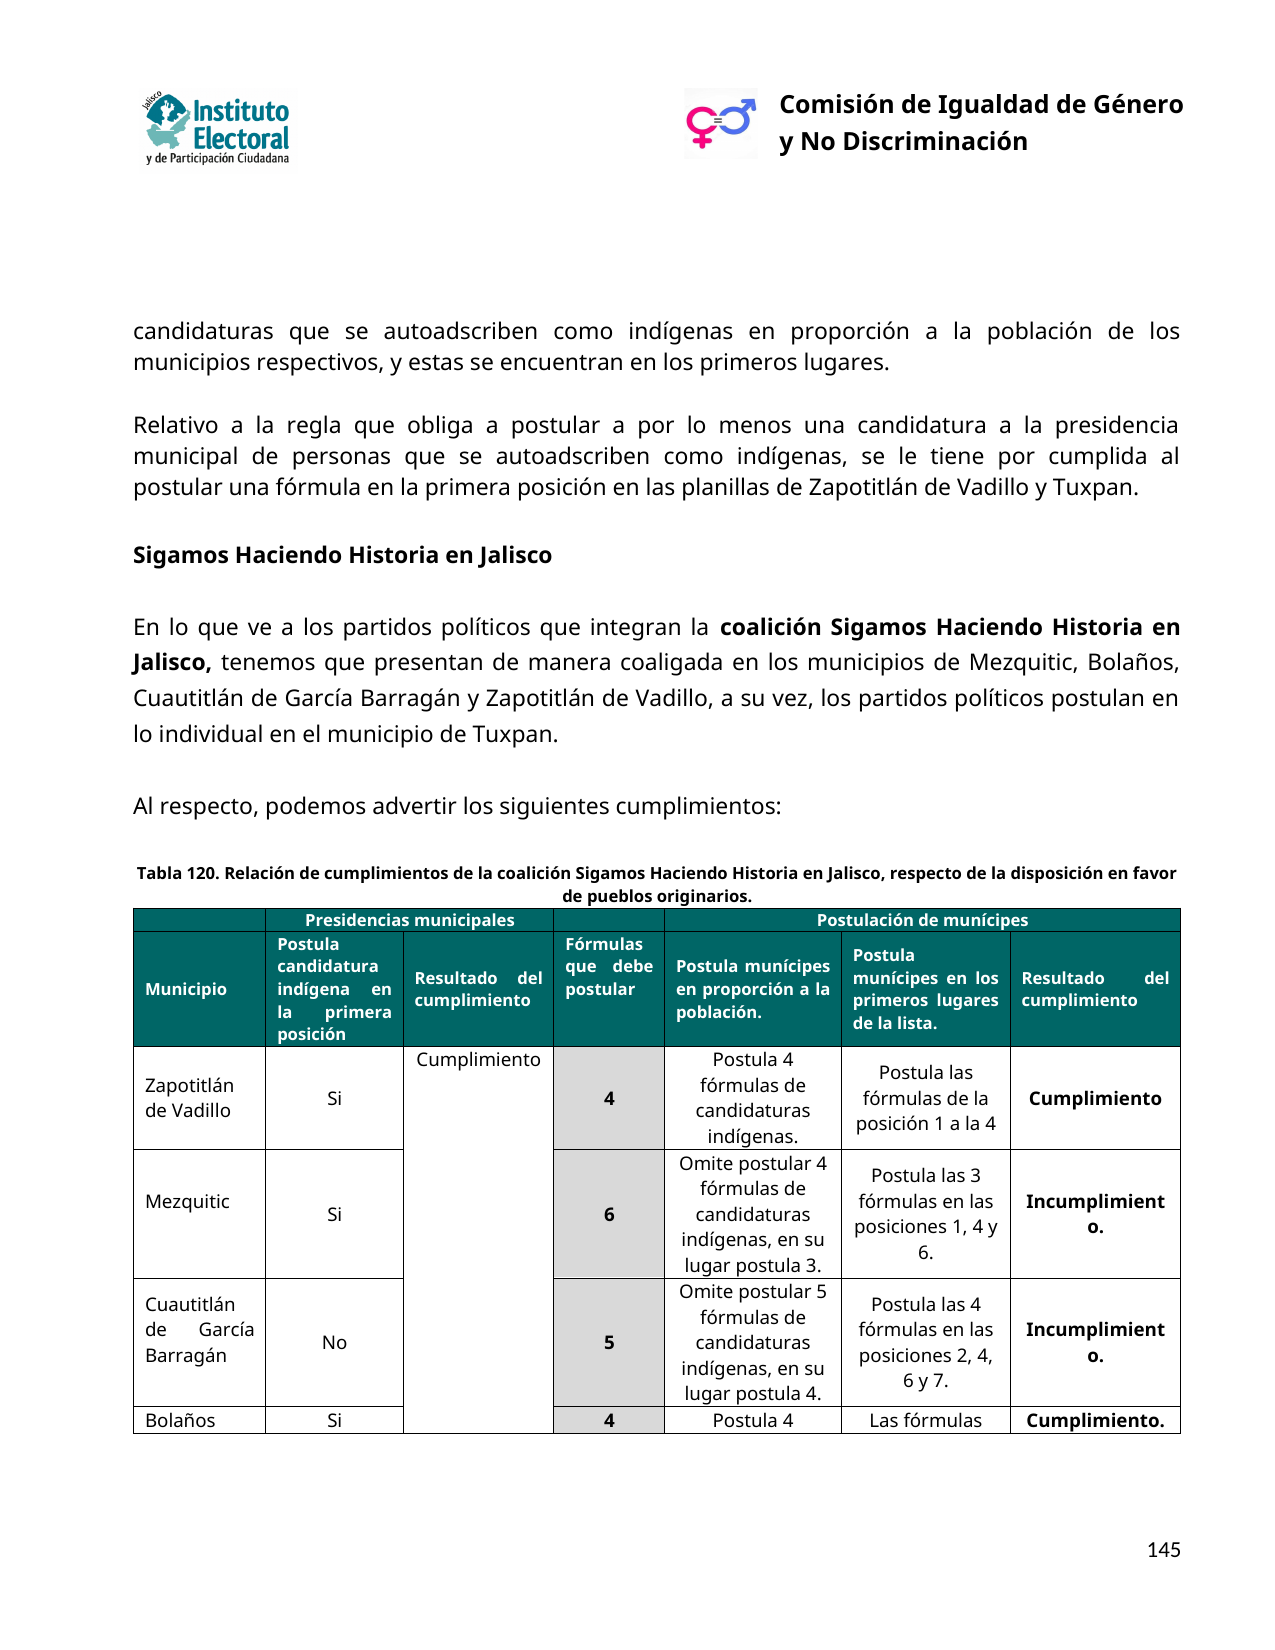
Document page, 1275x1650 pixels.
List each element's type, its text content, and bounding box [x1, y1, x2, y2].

picture [138, 88, 299, 174]
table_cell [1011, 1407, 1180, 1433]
text Al respecto, podemos advertir los siguientes cumplimientos: [133, 790, 1181, 821]
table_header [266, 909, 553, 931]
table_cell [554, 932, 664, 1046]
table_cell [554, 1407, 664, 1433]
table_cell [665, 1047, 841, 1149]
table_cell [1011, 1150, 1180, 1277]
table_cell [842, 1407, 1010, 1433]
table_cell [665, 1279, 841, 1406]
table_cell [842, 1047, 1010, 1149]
text En lo que ve a los partidos políticos que integran la coalición Sigamos Haciendo Historia en Jalisco, tenemos que presentan de manera coaligada en los municipios de Mezquitic, Bolaños, Cuautitlán de García Barragán y Zapotitlán de Vadillo, a su vez, los partidos políticos postulan en lo individual en el municipio de Tuxpan. [133, 610, 1181, 749]
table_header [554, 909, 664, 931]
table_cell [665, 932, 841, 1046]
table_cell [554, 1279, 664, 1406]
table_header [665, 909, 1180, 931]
picture [684, 88, 758, 159]
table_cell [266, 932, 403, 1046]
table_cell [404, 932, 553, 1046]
text Sigamos Haciendo Historia en Jalisco [133, 538, 1181, 570]
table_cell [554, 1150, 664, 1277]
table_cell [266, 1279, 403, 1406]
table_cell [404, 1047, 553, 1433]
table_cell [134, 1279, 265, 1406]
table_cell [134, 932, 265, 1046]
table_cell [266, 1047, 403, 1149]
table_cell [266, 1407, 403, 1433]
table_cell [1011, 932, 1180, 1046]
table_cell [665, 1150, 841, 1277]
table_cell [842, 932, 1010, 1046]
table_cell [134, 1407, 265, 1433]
text Relativo a la regla que obliga a postular a por lo menos una candidatura a la presidencia municipal de personas que se autoadscriben como indígenas, se le tiene por cumplida al postular una fórmula en la primera posición en las planillas de Zapotitlán de Vadillo y Tuxpan. [133, 409, 1181, 503]
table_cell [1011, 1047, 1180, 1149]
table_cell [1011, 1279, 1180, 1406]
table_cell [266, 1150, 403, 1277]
text Tabla 120. Relación de cumplimientos de la coalición Sigamos Haciendo Historia en Jalisco, respecto de la disposición en favor de pueblos originarios. [133, 862, 1181, 907]
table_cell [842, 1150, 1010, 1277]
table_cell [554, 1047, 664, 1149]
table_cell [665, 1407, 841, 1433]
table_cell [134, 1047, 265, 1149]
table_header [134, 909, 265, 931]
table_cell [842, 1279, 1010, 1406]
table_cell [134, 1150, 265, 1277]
